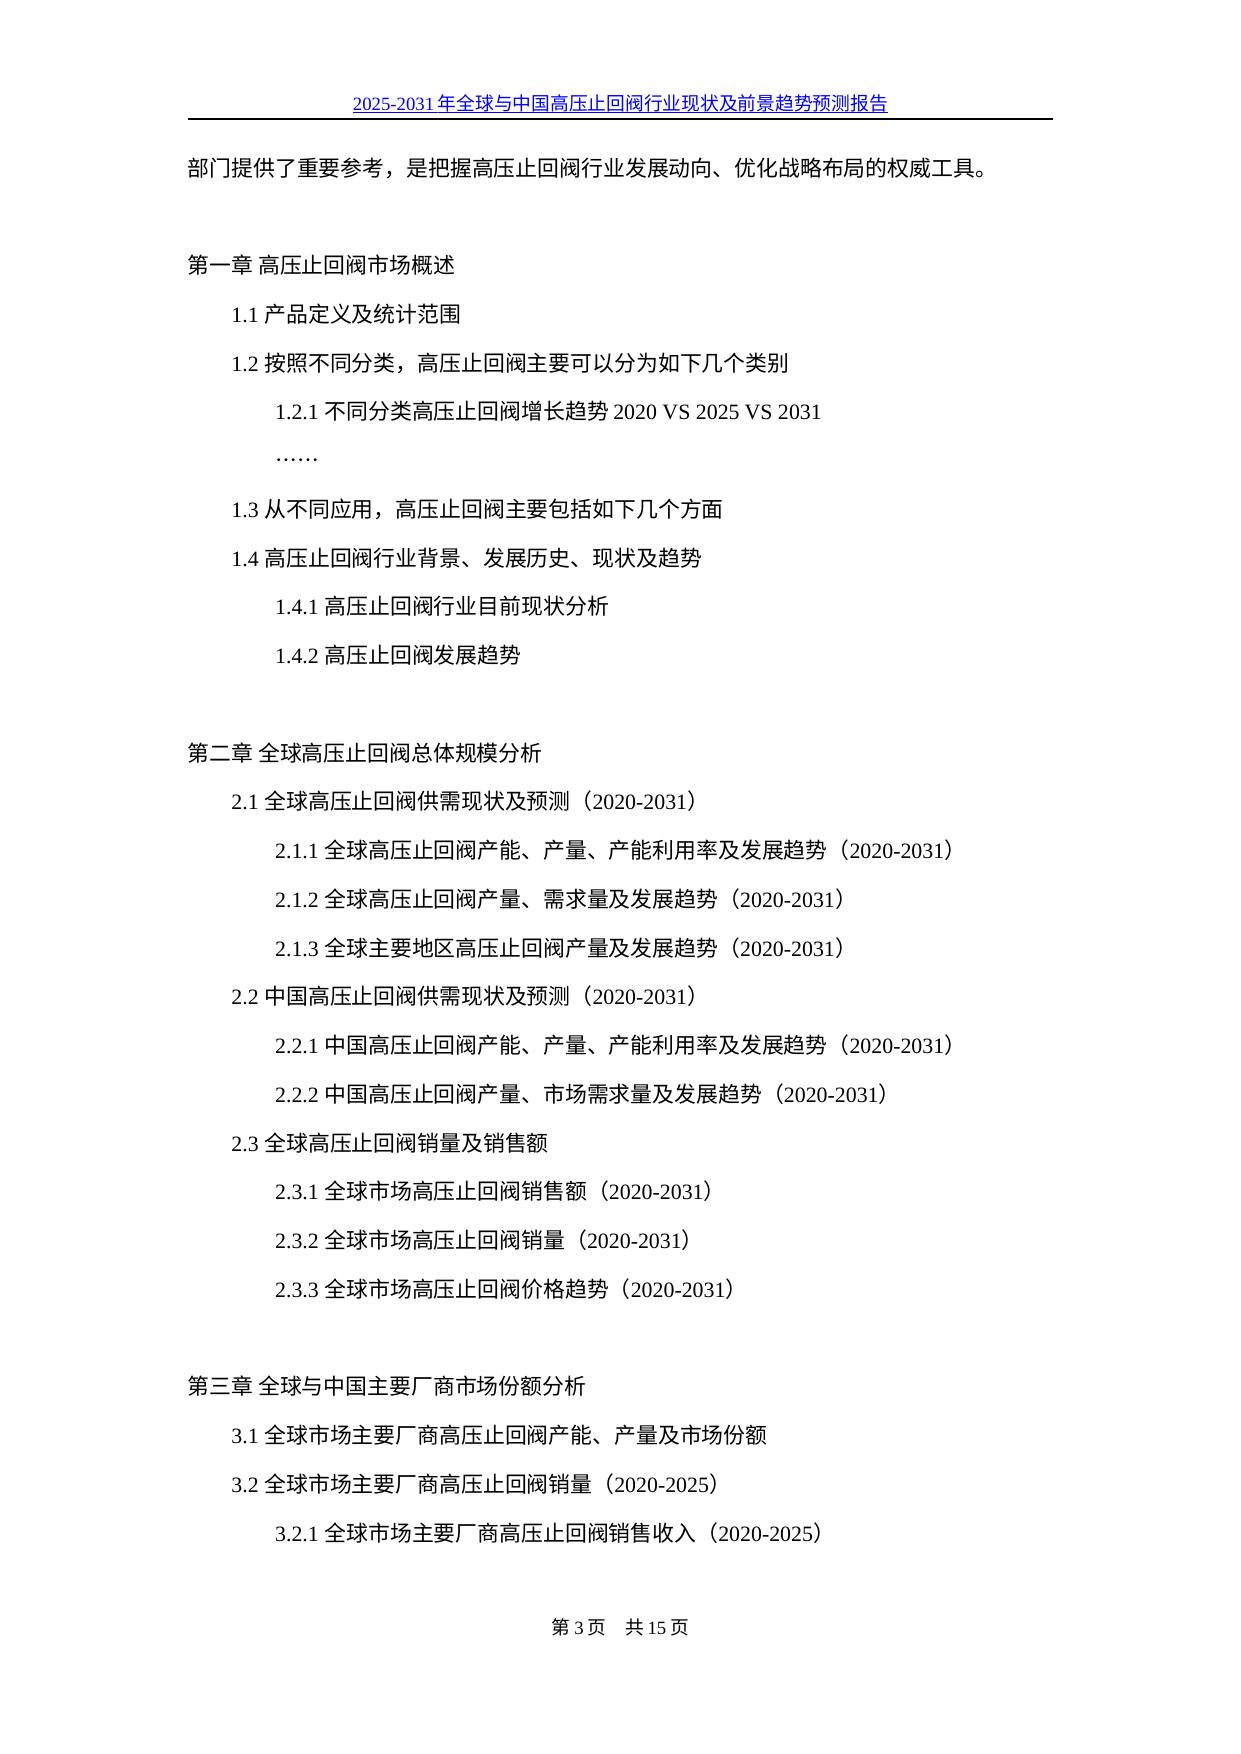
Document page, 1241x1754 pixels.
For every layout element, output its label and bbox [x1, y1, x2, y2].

text [187, 150, 1053, 1548]
